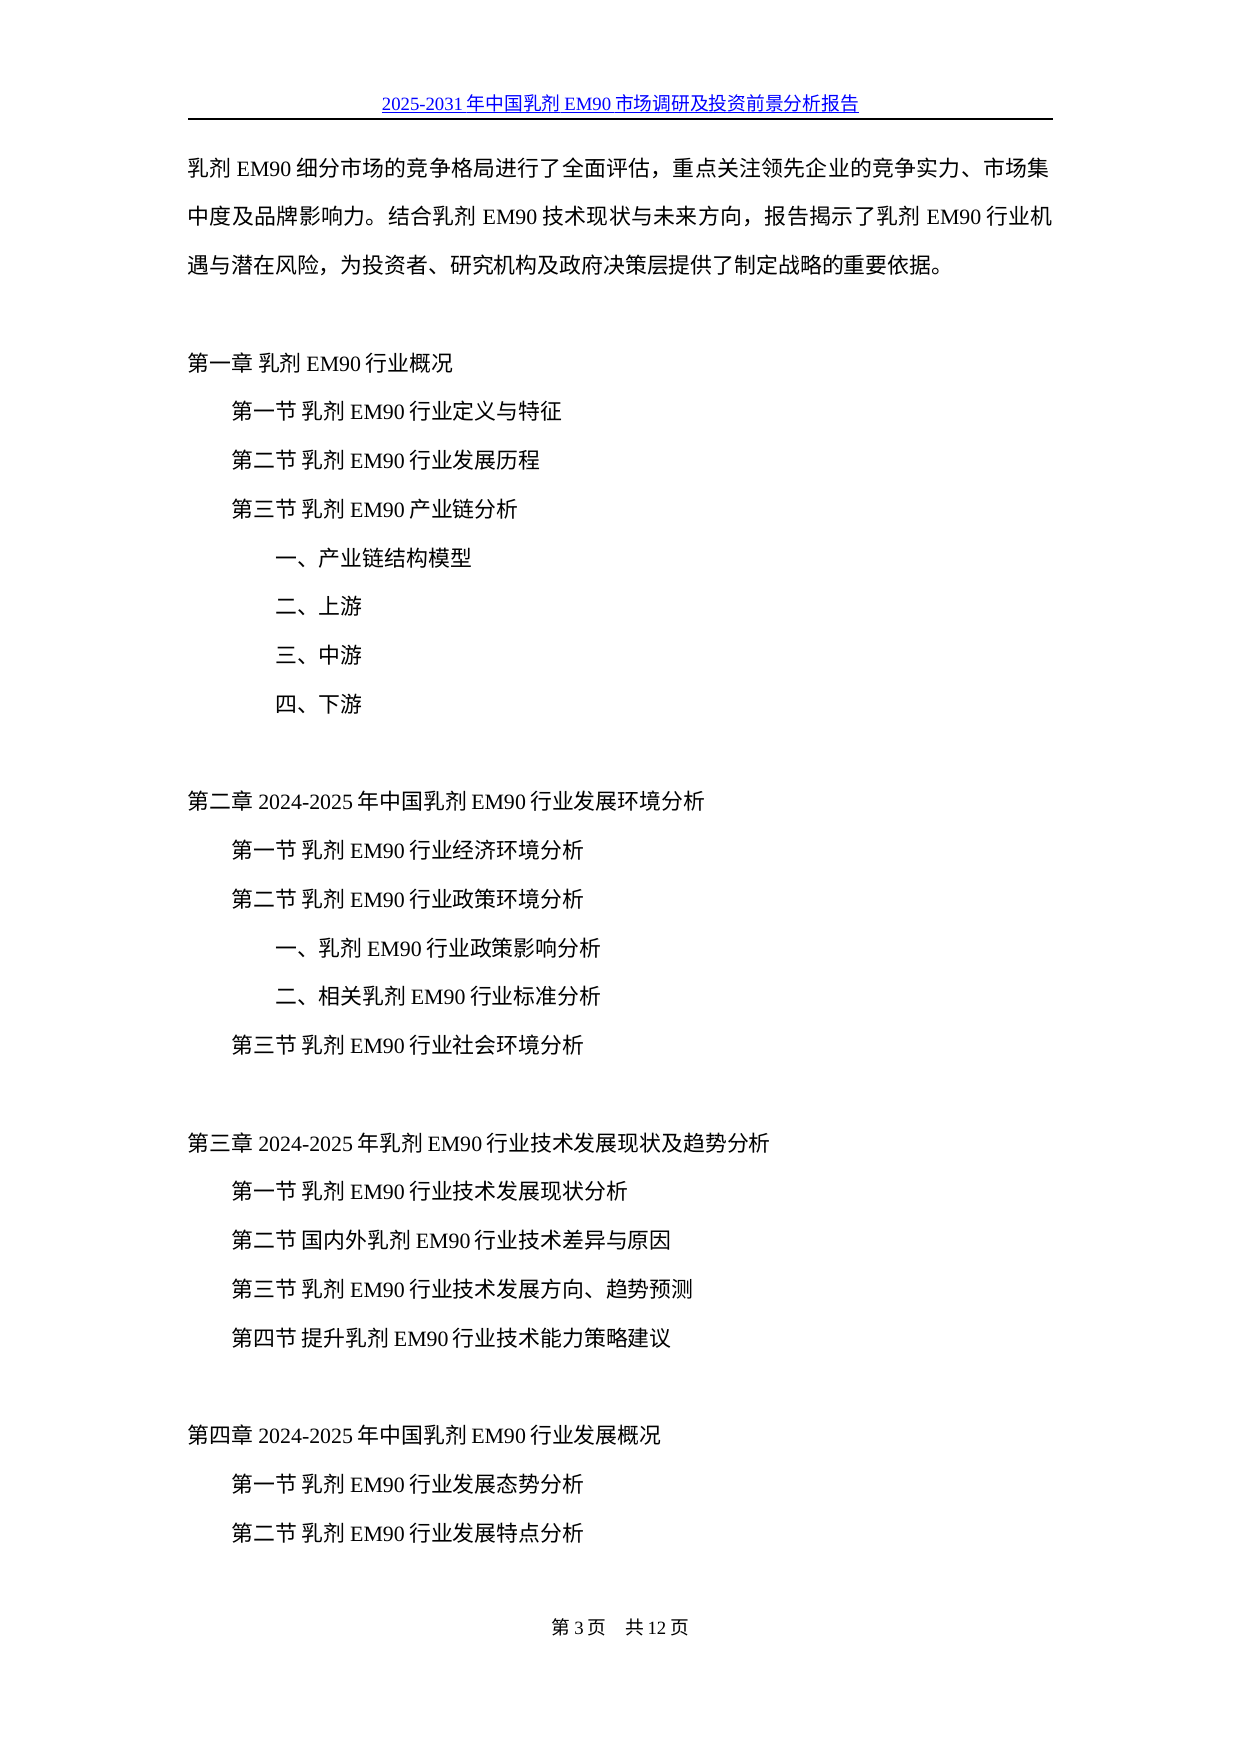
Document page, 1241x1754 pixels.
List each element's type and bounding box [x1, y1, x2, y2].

text [187, 150, 1053, 1548]
